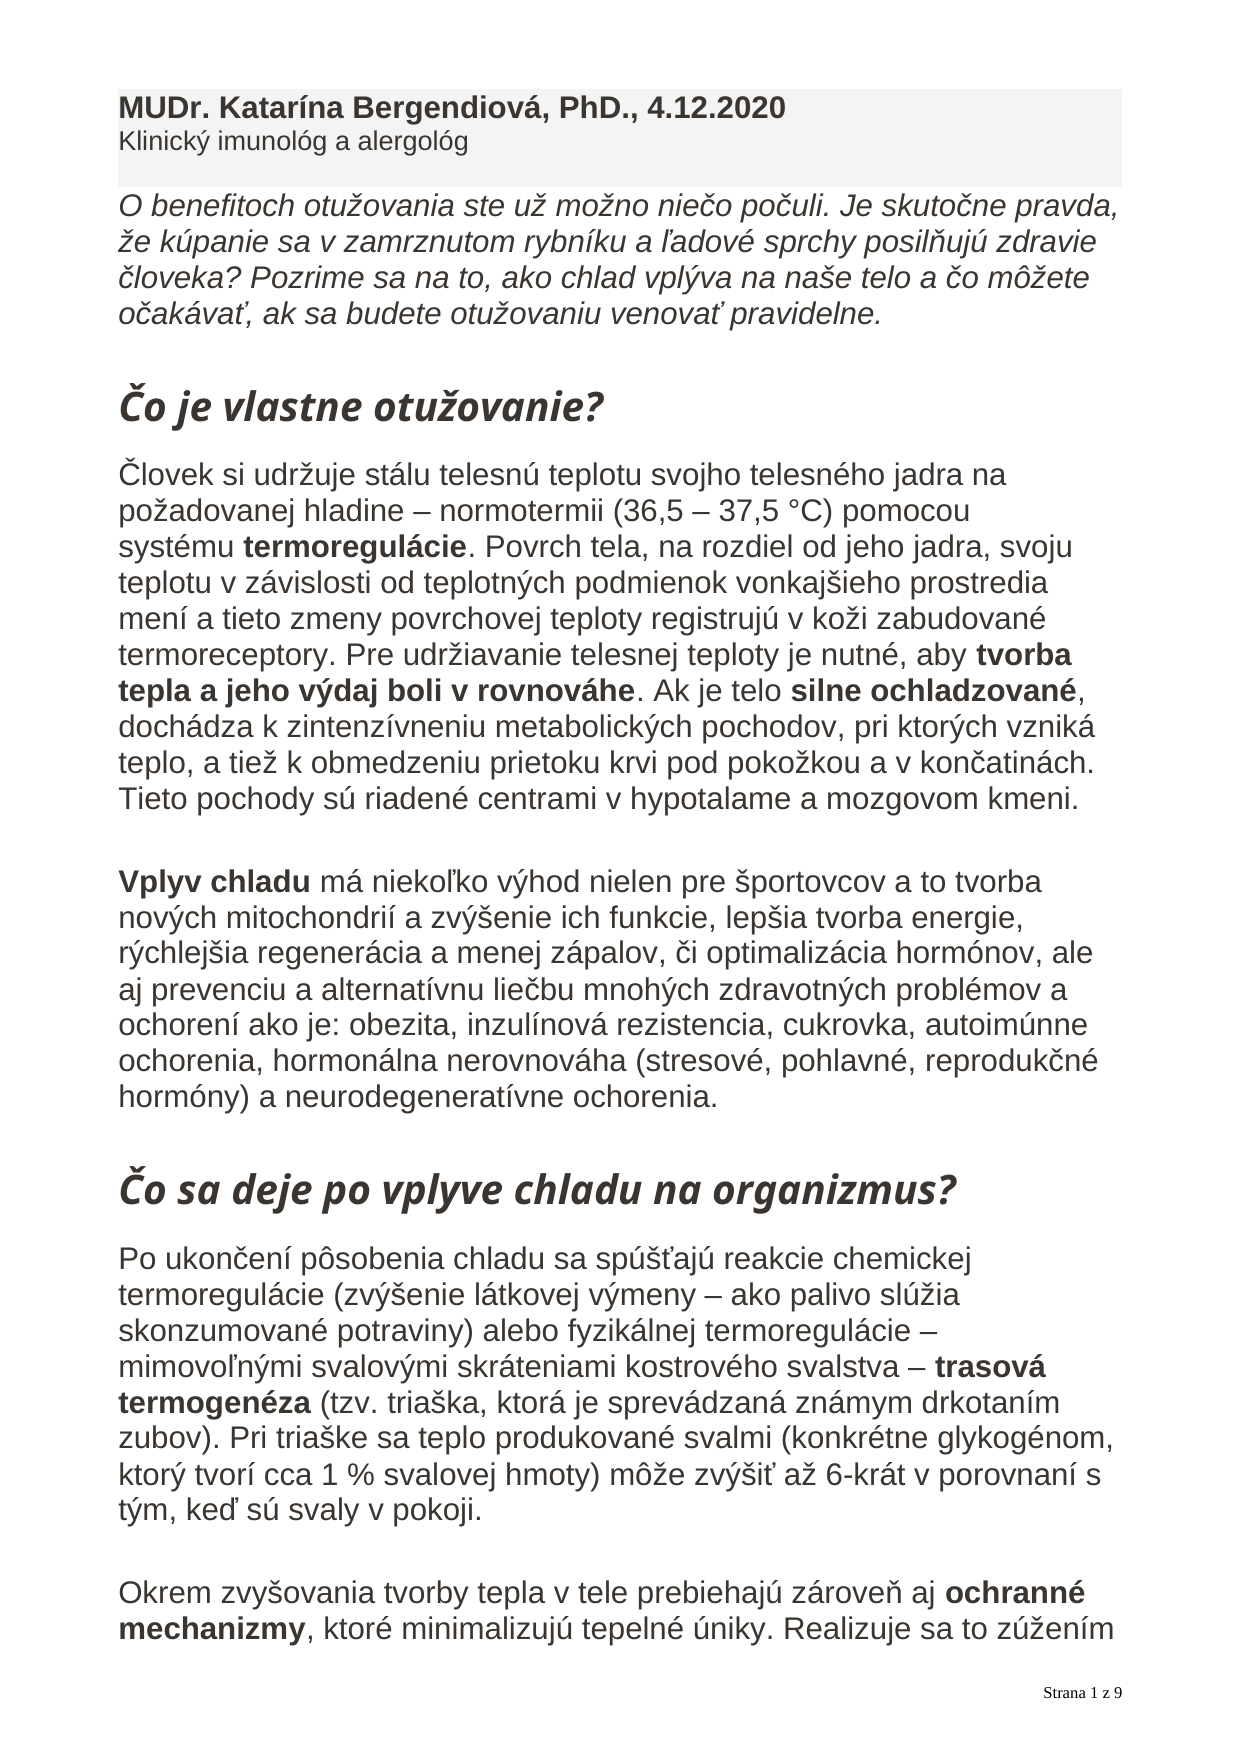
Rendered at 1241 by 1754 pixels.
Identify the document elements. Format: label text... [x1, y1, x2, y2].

text Vplyv chladu má niekoľko výhod nielen pre športovcov a to tvorba nových mitochondrií a zvýšenie ich funkcie, lepšia tvorba energie, rýchlejšia regenerácia a menej zápalov, či optimalizácia hormónov, ale aj prevenciu a alternatívnu liečbu mnohých zdravotných problémov a ochorení ako je: obezita, inzulínová rezistencia, cukrovka, autoimúnne ochorenia, hormonálna nerovnováha (stresové, pohlavné, reprodukčné hormóny) a neurodegeneratívne ochorenia. [118, 863, 1122, 1114]
text O benefitoch otužovania ste už možno niečo počuli. Je skutočne pravda, že kúpanie sa v zamrznutom rybníku a ľadové sprchy posilňujú zdravie človeka? Pozrime sa na to, ako chlad vplýva na naše telo a čo môžete očakávať, ak sa budete otužovaniu venovať pravidelne. [118, 187, 1122, 331]
text MUDr. Katarína Bergendiová, PhD., 4.12.2020 [118, 89, 1122, 124]
text Klinický imunológ a alergológ [118, 124, 1122, 156]
text Človek si udržuje stálu telesnú teplotu svojho telesného jadra na požadovanej hladine – normotermii (36,5 – 37,5 °C) pomocou systému termoregulácie. Povrch tela, na rozdiel od jeho jadra, svoju teplotu v závislosti od teplotných podmienok vonkajšieho prostredia mení a tieto zmeny povrchovej teploty registrujú v koži zabudované termoreceptory. Pre udržiavanie telesnej teploty je nutné, aby tvorba tepla a jeho výdaj boli v rovnováhe. Ak je telo silne ochladzované, dochádza k zintenzívneniu metabolických pochodov, pri ktorých vzniká teplo, a tiež k obmedzeniu prietoku krvi pod pokožkou a v končatinách. Tieto pochody sú riadené centrami v hypotalame a mozgovom kmeni. [118, 456, 1122, 816]
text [118, 1574, 1122, 1646]
subtitle Čo je vlastne otužovanie? [118, 378, 1122, 433]
text Po ukončení pôsobenia chladu sa spúšťajú reakcie chemickej termoregulácie (zvýšenie látkovej výmeny – ako palivo slúžia skonzumované potraviny) alebo fyzikálnej termoregulácie – mimovoľnými svalovými skráteniami kostrového svalstva – trasová termogenéza (tzv. triaška, ktorá je sprevádzaná známym drkotaním zubov). Pri triaške sa teplo produkované svalmi (konkrétne glykogénom, ktorý tvorí cca 1 % svalovej hmoty) môže zvýšiť až 6-krát v porovnaní s tým, keď sú svaly v pokoji. [118, 1240, 1122, 1527]
subtitle Čo sa deje po vplyve chladu na organizmus? [118, 1161, 1122, 1216]
